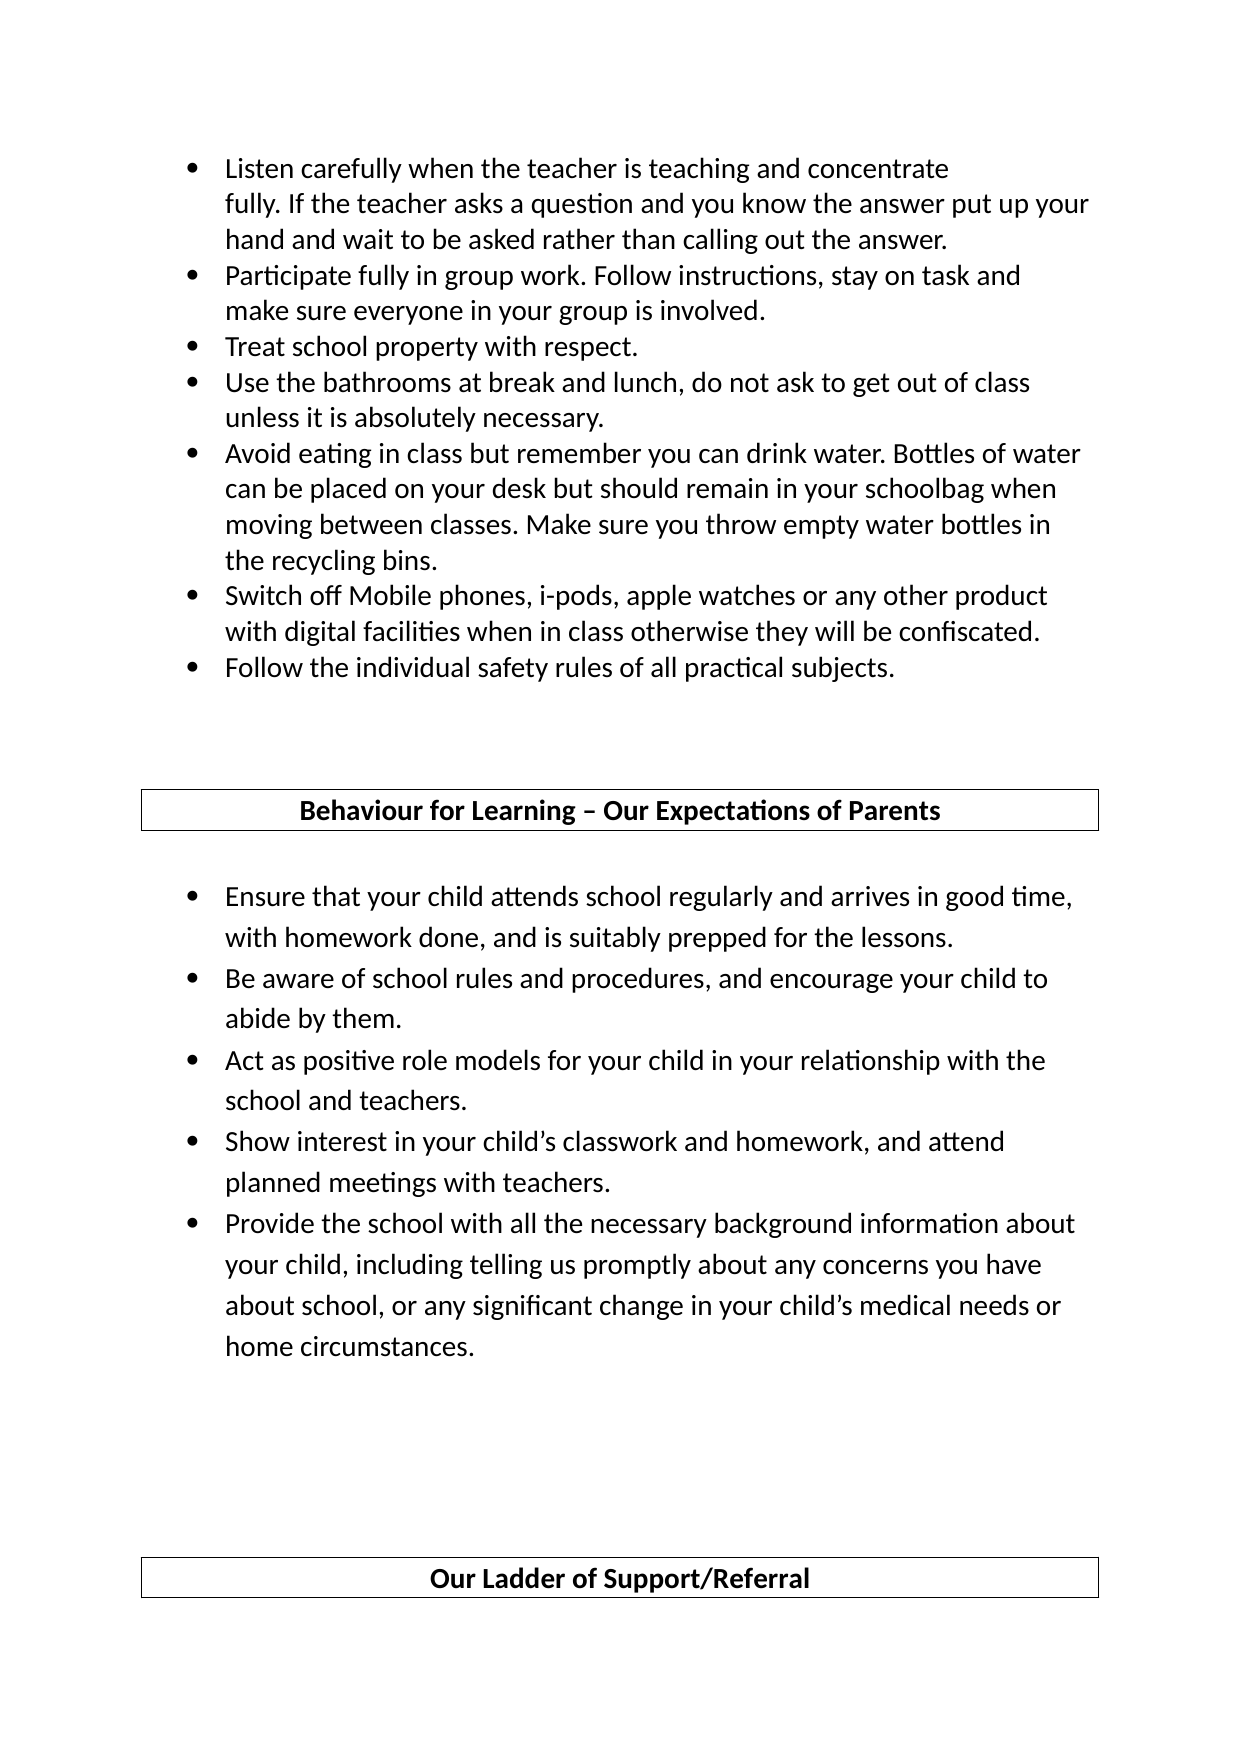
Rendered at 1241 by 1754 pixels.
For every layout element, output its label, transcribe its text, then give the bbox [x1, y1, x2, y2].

list Ensure that your child attends school regularly and arrives in good time, with homework done, and is suitably prepped for the lessons. [187, 878, 1090, 954]
list Provide the school with all the necessary background information about your child, including telling us promptly about any concerns you have about school, or any significant change in your child’s medical needs or home circumstances. [187, 1205, 1090, 1364]
list Be aware of school rules and procedures, and encourage your child to abide by them. [187, 960, 1090, 1036]
list Switch off Mobile phones, i-pods, apple watches or any other product with digital facilities when in class otherwise they will be confiscated. [187, 577, 1090, 649]
list make sure everyone in your group is involved. [225, 292, 1090, 328]
text Our Ladder of Support/Referral [142, 1558, 1098, 1597]
list Show interest in your child’s classwork and homework, and attend planned meetings with teachers. [187, 1123, 1090, 1200]
list Use the bathrooms at break and lunch, do not ask to get out of class unless it is absolutely necessary. [187, 364, 1090, 435]
list Listen carefully when the teacher is teaching and concentrate [187, 150, 1090, 186]
list Follow the individual safety rules of all practical subjects. [187, 649, 1090, 684]
list Avoid eating in class but remember you can drink water. Bottles of water can be placed on your desk but should remain in your schoolbag when moving between classes. Make sure you throw empty water bottles in the recycling bins. [187, 435, 1090, 577]
list Participate fully in group work. Follow instructions, stay on task and [187, 257, 1090, 292]
text Behaviour for Learning – Our Expectations of Parents [142, 790, 1098, 830]
list Treat school property with respect. [187, 328, 1090, 364]
list fully. If the teacher asks a question and you know the answer put up your [225, 186, 1090, 221]
list Act as positive role models for your child in your relationship with the school and teachers. [187, 1042, 1090, 1118]
list hand and wait to be asked rather than calling out the answer. [225, 221, 1090, 257]
